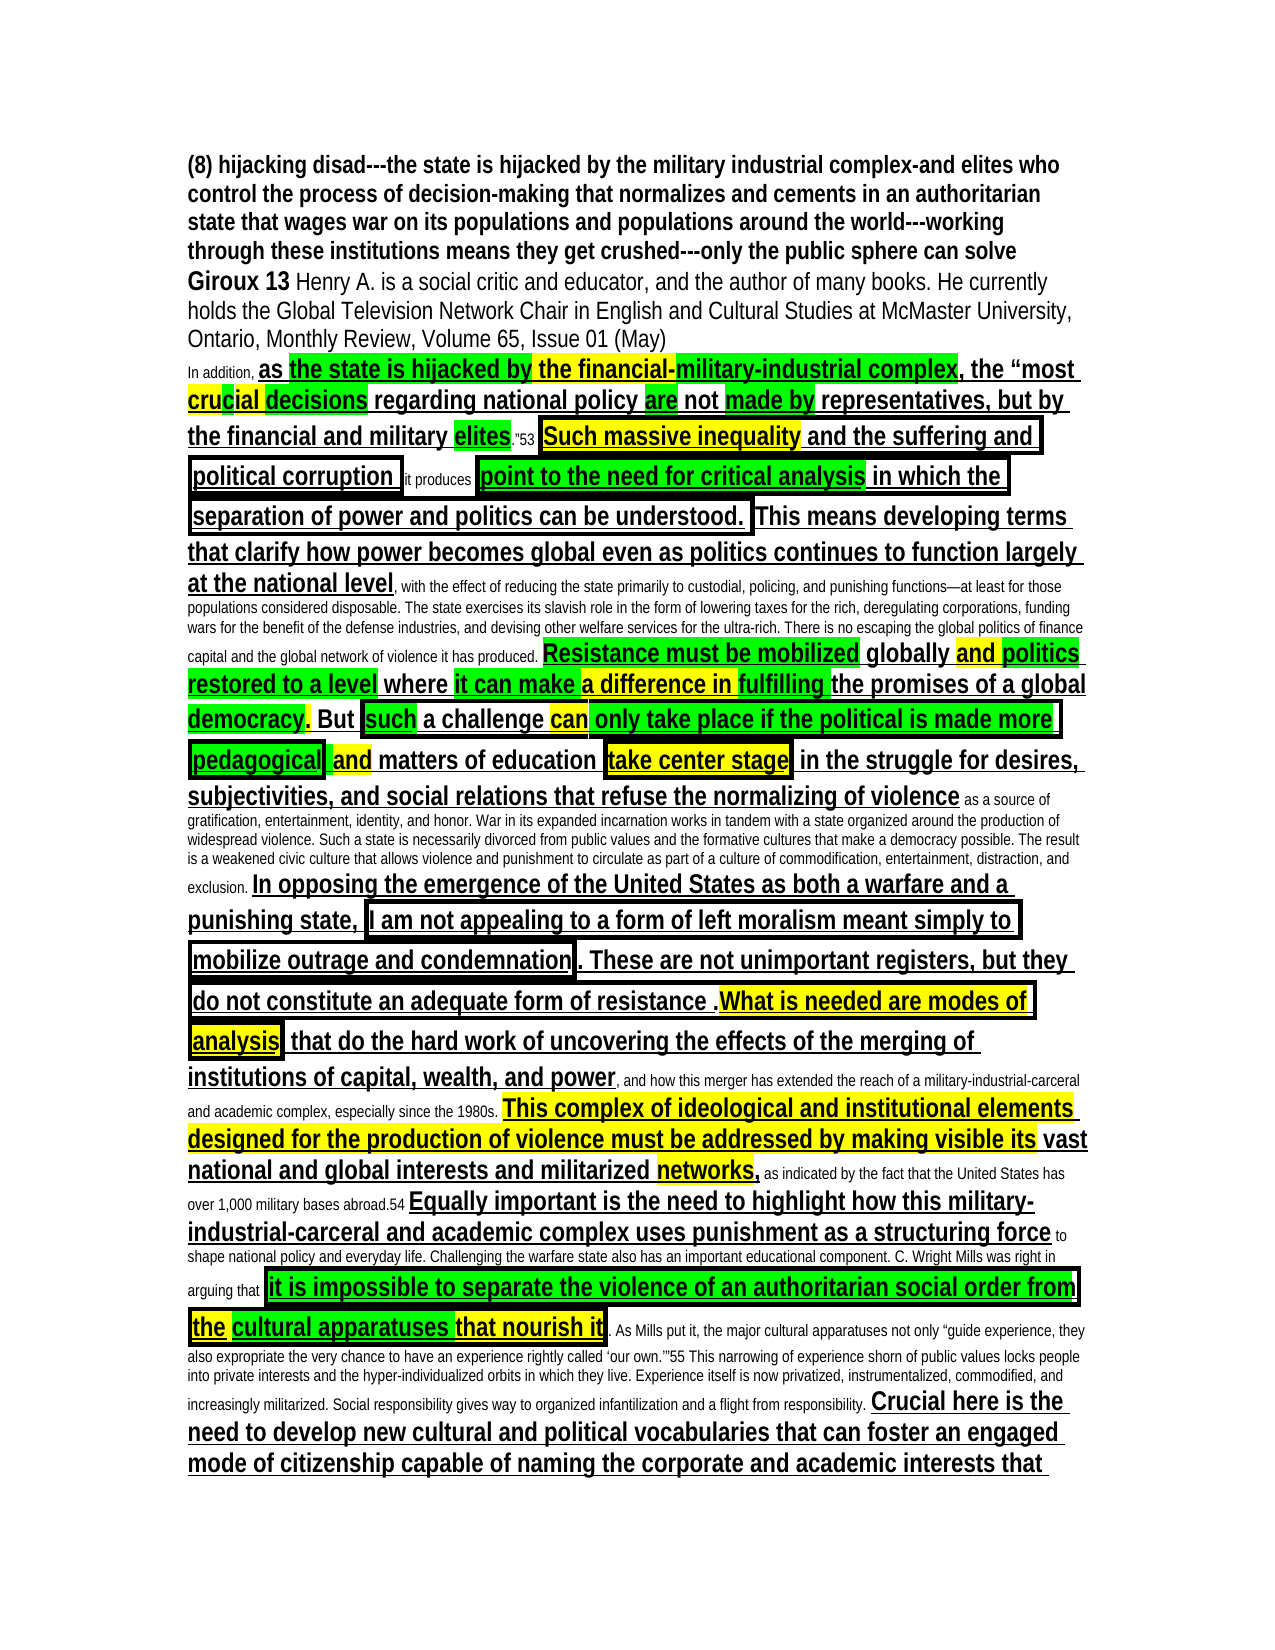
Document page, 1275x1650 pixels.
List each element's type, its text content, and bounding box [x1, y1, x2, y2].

text Giroux 13 Henry A. is a social critic and educator, and the author of many books. He currently holds the Global Television Network Chair in English and Cultural Studies at McMaster University, Ontario, Monthly Review, Volume 65, Issue 01 (May) [187, 264, 1087, 353]
text (8) hijacking disad---the state is hijacked by the military industrial complex-and elites who control the process of decision-making that normalizes and cements in an authoritarian state that wages war on its populations and populations around the world---working through these institutions means they get crushed---only the public sphere can solve [187, 150, 1087, 264]
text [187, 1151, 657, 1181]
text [187, 1152, 1087, 1478]
